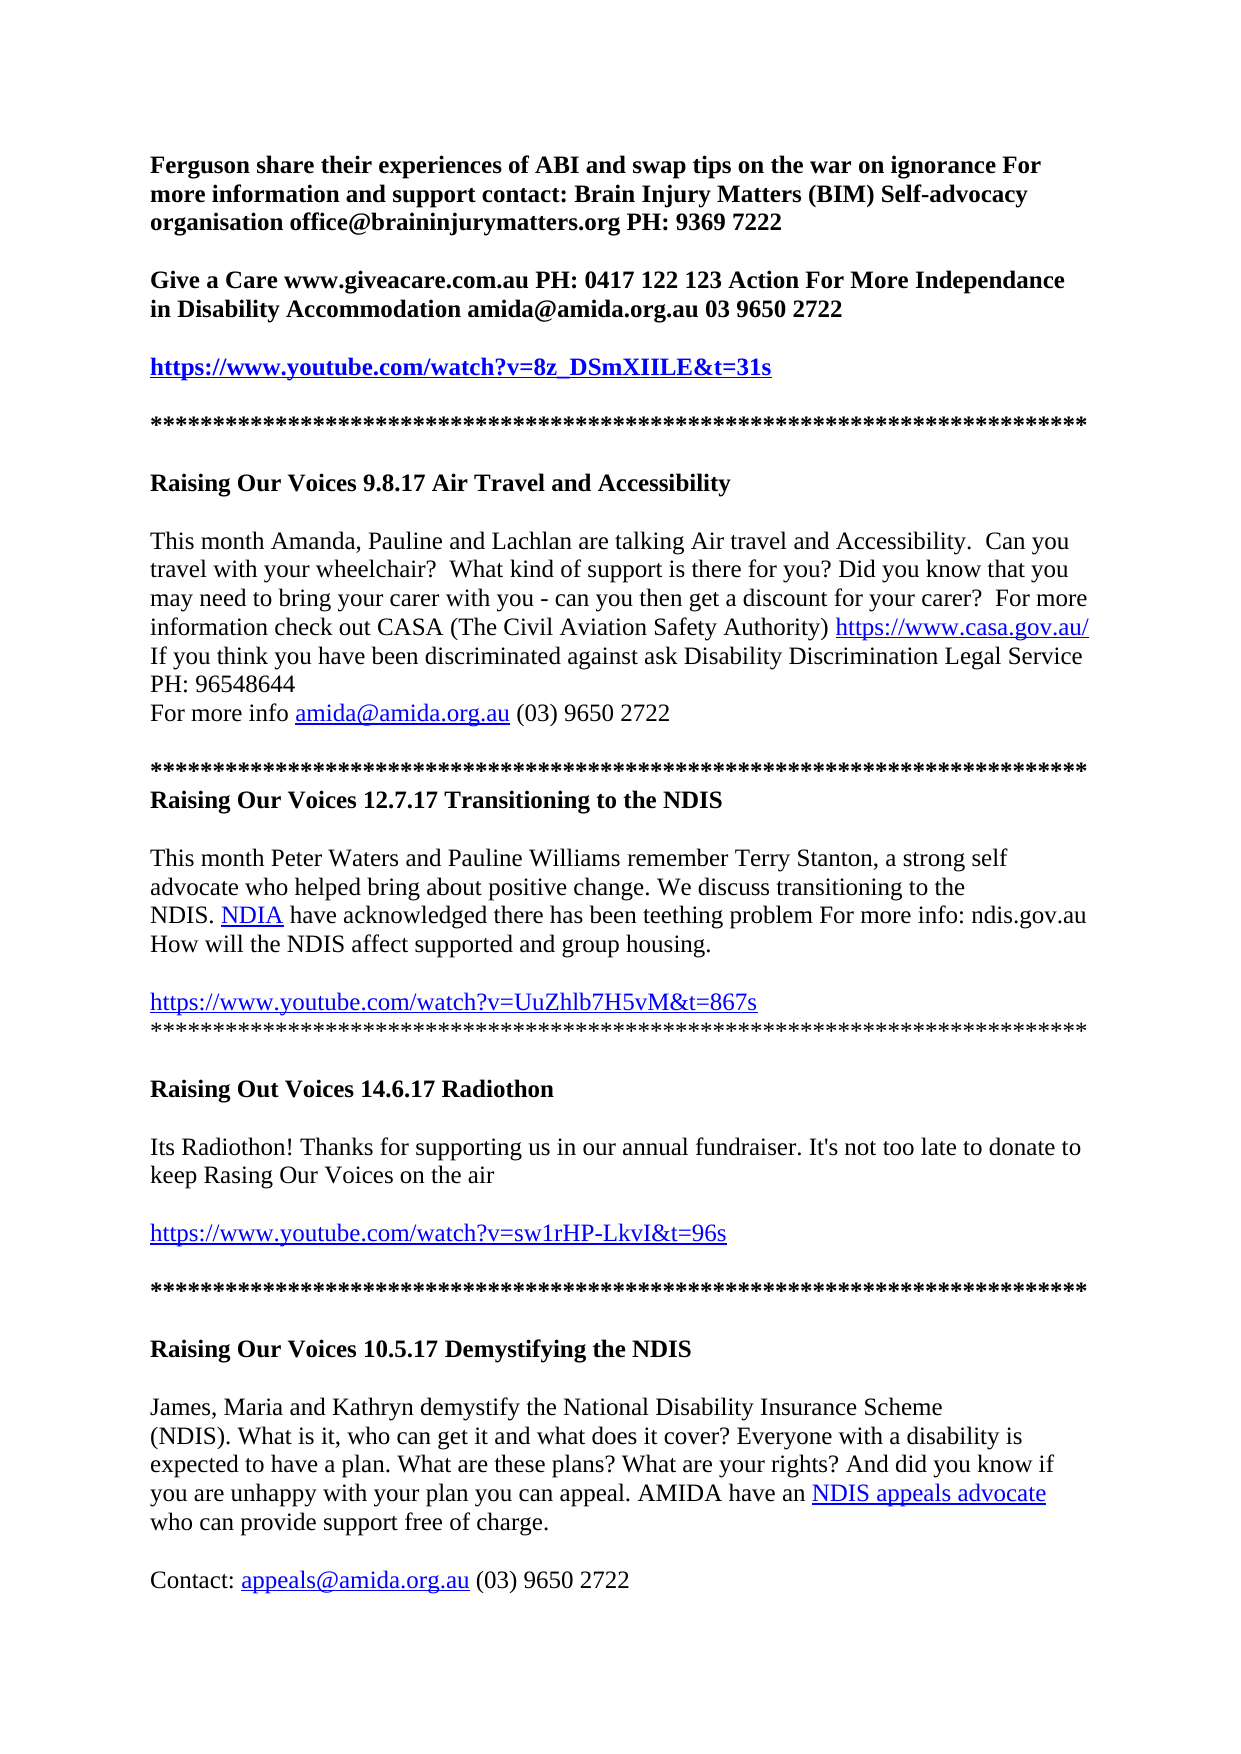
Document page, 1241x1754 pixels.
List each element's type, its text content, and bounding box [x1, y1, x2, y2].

text Contact: appeals@amida.org.au (03) 9650 2722 [150, 1565, 1090, 1594]
text ***************************************************************************Raising Our Voices 12.7.17 Transitioning to the NDIS [150, 756, 1090, 814]
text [150, 150, 1090, 236]
text Raising Our Voices 9.8.17 Air Travel and Accessibility [150, 468, 1090, 497]
text Raising Out Voices 14.6.17 Radiothon [150, 1074, 1090, 1102]
text Raising Our Voices 10.5.17 Demystifying the NDIS [150, 1334, 1090, 1363]
text James, Maria and Kathryn demystify the National Disability Insurance Scheme (NDIS). What is it, who can get it and what does it cover? Everyone with a disability is expected to have a plan. What are these plans? What are your rights? And did you know if you are unhappy with your plan you can appeal. AMIDA have an NDIS appeals advocate who can provide support free of charge. [150, 1392, 1090, 1536]
text *************************************************************************** [150, 410, 1090, 439]
text https://www.youtube.com/watch?v=8z_DSmXIILE&t=31s [150, 352, 1090, 381]
text https://www.youtube.com/watch?v=UuZhlb7H5vM&t=867s *************************************************************************** [150, 987, 1090, 1044]
text This month Amanda, Pauline and Lachlan are talking Air travel and Accessibility. Can you travel with your wheelchair? What kind of support is there for you? Did you know that you may need to bring your carer with you - can you then get a discount for your carer? For more information check out CASA (The Civil Aviation Safety Authority) https://www.casa.gov.au/ If you think you have been discriminated against ask Disability Discrimination Legal Service PH: 96548644 For more info amida@amida.org.au (03) 9650 2722 [150, 526, 1090, 727]
text This month Peter Waters and Pauline Williams remember Terry Stanton, a strong self advocate who helped bring about positive change. We discuss transitioning to the NDIS. NDIA have acknowledged there has been teething problem For more info: ndis.gov.au How will the NDIS affect supported and group housing. [150, 843, 1090, 958]
text Give a Care www.giveacare.com.au PH: 0417 122 123 Action For More Independance in Disability Accommodation amida@amida.org.au 03 9650 2722 [150, 265, 1090, 323]
text https://www.youtube.com/watch?v=sw1rHP-LkvI&t=96s [150, 1218, 1090, 1247]
text *************************************************************************** [150, 1276, 1090, 1305]
text Its Radiothon! Thanks for supporting us in our annual fundraiser. It's not too late to donate to keep Rasing Our Voices on the air [150, 1132, 1090, 1189]
